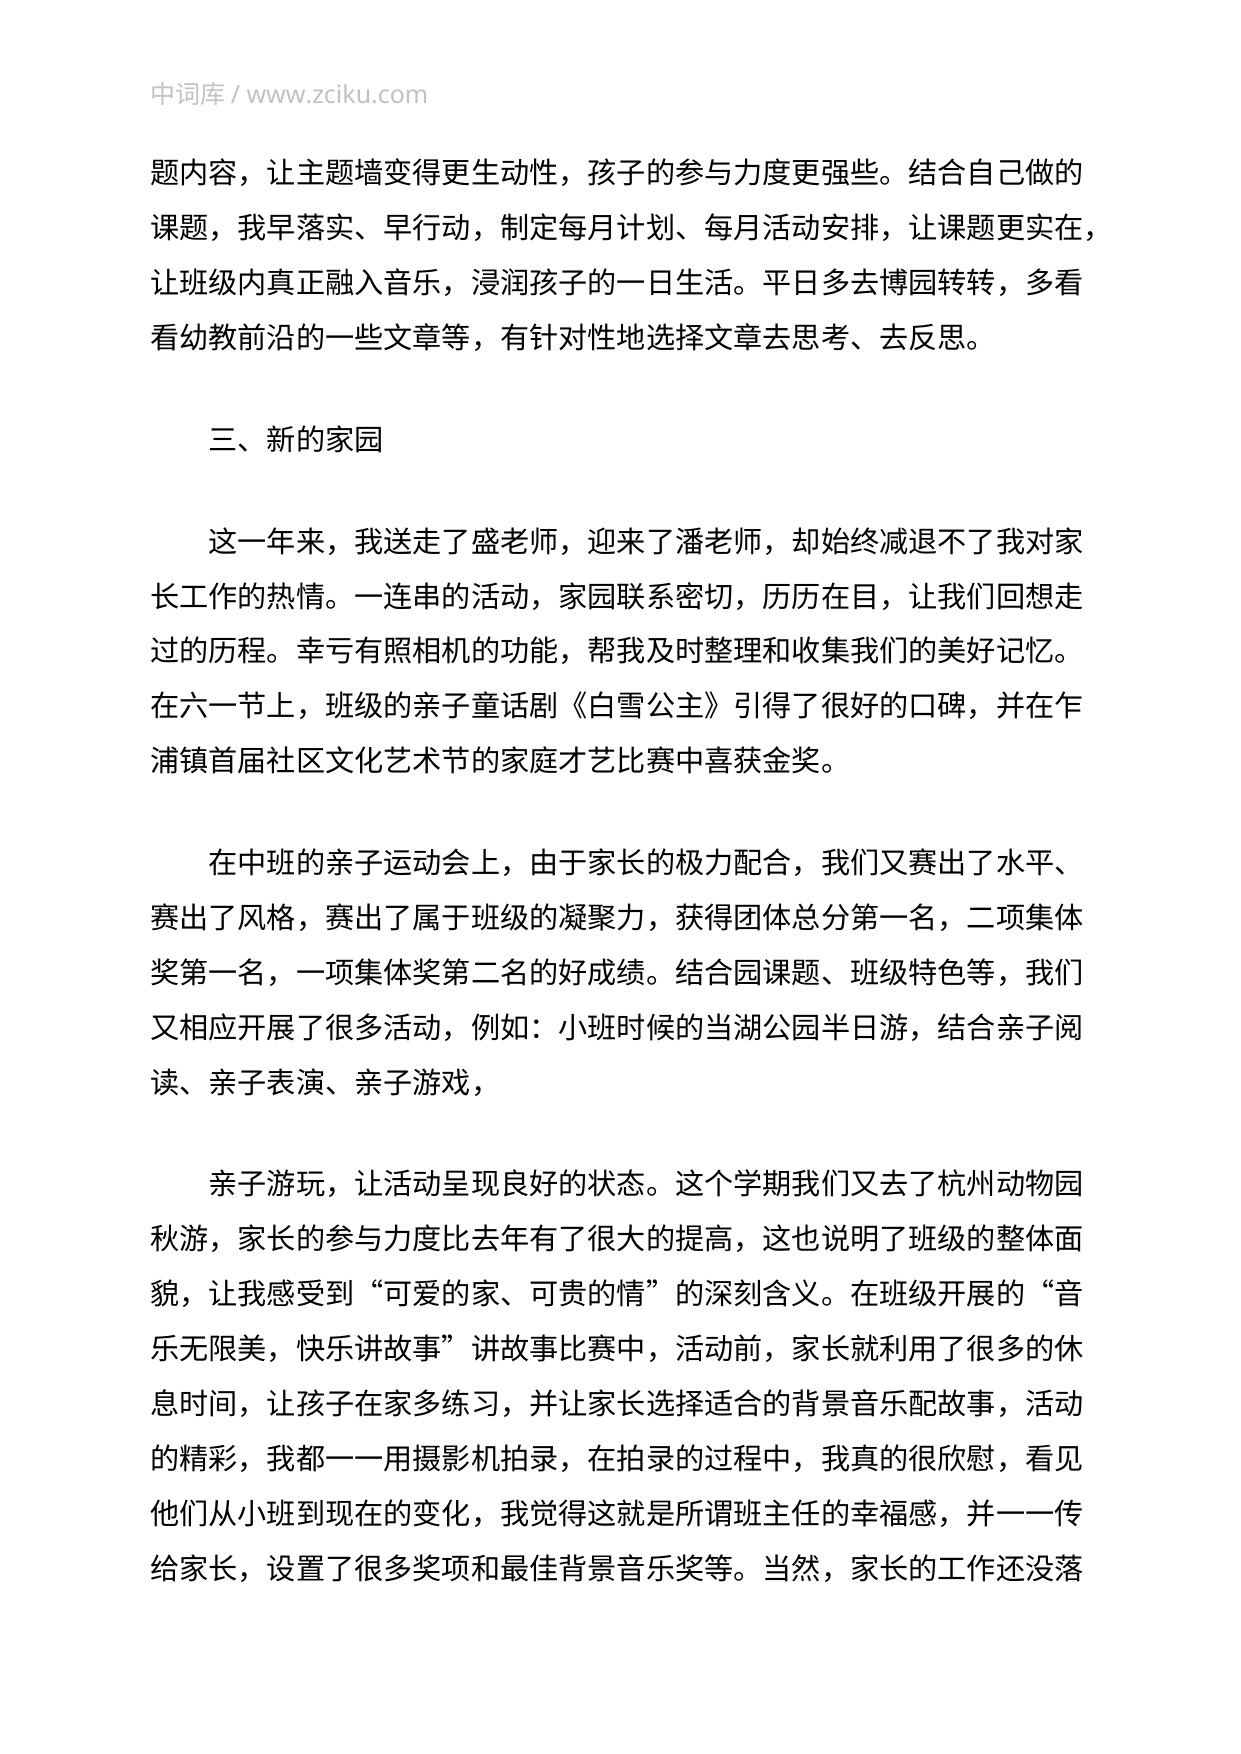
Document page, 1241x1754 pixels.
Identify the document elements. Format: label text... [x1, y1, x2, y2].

text 在中班的亲子运动会上，由于家长的极力配合，我们又赛出了水平、赛出了风格，赛出了属于班级的凝聚力，获得团体总分第一名，二项集体奖第一名，一项集体奖第二名的好成绩。结合园课题、班级特色等，我们又相应开展了很多活动，例如：小班时候的当湖公园半日游，结合亲子阅读、亲子表演、亲子游戏， [150, 839, 1090, 1101]
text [150, 150, 1090, 357]
text 三、新的家园 [150, 416, 1090, 459]
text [150, 1161, 1090, 1587]
text 这一年来，我送走了盛老师，迎来了潘老师，却始终减退不了我对家长工作的热情。一连串的活动，家园联系密切，历历在目，让我们回想走过的历程。幸亏有照相机的功能，帮我及时整理和收集我们的美好记忆。在六一节上，班级的亲子童话剧《白雪公主》引得了很好的口碑，并在乍浦镇首届社区文化艺术节的家庭才艺比赛中喜获金奖。 [150, 518, 1090, 780]
